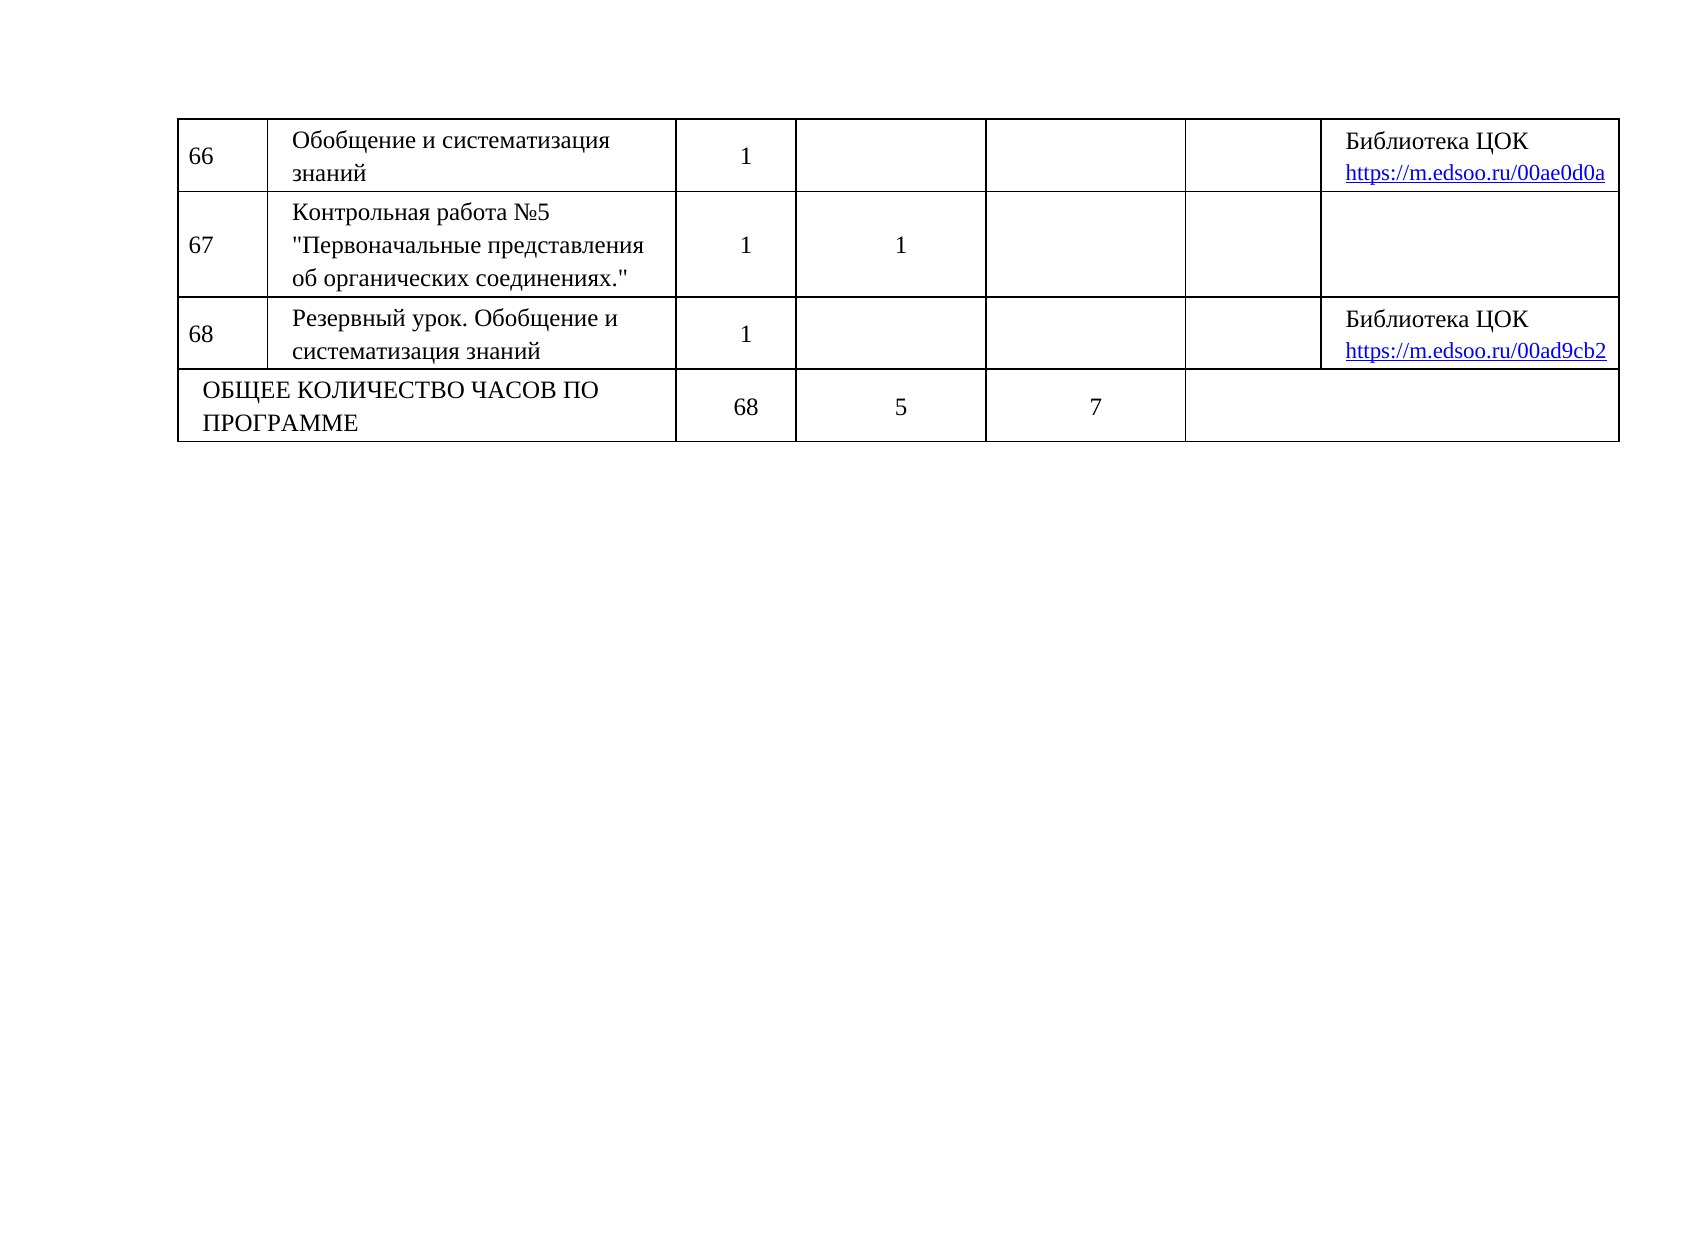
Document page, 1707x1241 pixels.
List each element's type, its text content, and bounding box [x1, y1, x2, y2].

table_cell [987, 298, 1185, 368]
table_cell [987, 120, 1185, 191]
table_cell 68 [179, 298, 267, 368]
table_cell [1186, 120, 1320, 191]
table_cell 1 [797, 192, 985, 296]
table_cell Обобщение и систематизация знаний [268, 120, 675, 191]
table_cell 7 [987, 370, 1185, 441]
table_cell Библиотека ЦОК https://m.edsoo.ru/00ae0d0a [1322, 120, 1618, 191]
table_cell 68 [677, 370, 795, 441]
table_cell Резервный урок. Обобщение и систематизация знаний [268, 298, 675, 368]
table_cell 5 [797, 370, 985, 441]
table_cell 67 [179, 192, 267, 296]
table_cell 1 [677, 298, 795, 368]
table_cell [797, 298, 985, 368]
table_cell 1 [677, 192, 795, 296]
table_cell Библиотека ЦОК https://m.edsoo.ru/00ad9cb2 [1322, 298, 1618, 368]
table_cell [1186, 192, 1320, 296]
table_cell ОБЩЕЕ КОЛИЧЕСТВО ЧАСОВ ПО ПРОГРАММЕ [179, 370, 675, 441]
table_cell [1186, 298, 1320, 368]
table_cell [1186, 370, 1618, 441]
table_cell [1322, 192, 1618, 296]
table_cell 66 [179, 120, 267, 191]
table_cell 1 [677, 120, 795, 191]
table_cell [987, 192, 1185, 296]
table_cell Контрольная работа №5 "Первоначальные представления об органических соединениях." [268, 192, 675, 296]
table_cell [797, 120, 985, 191]
